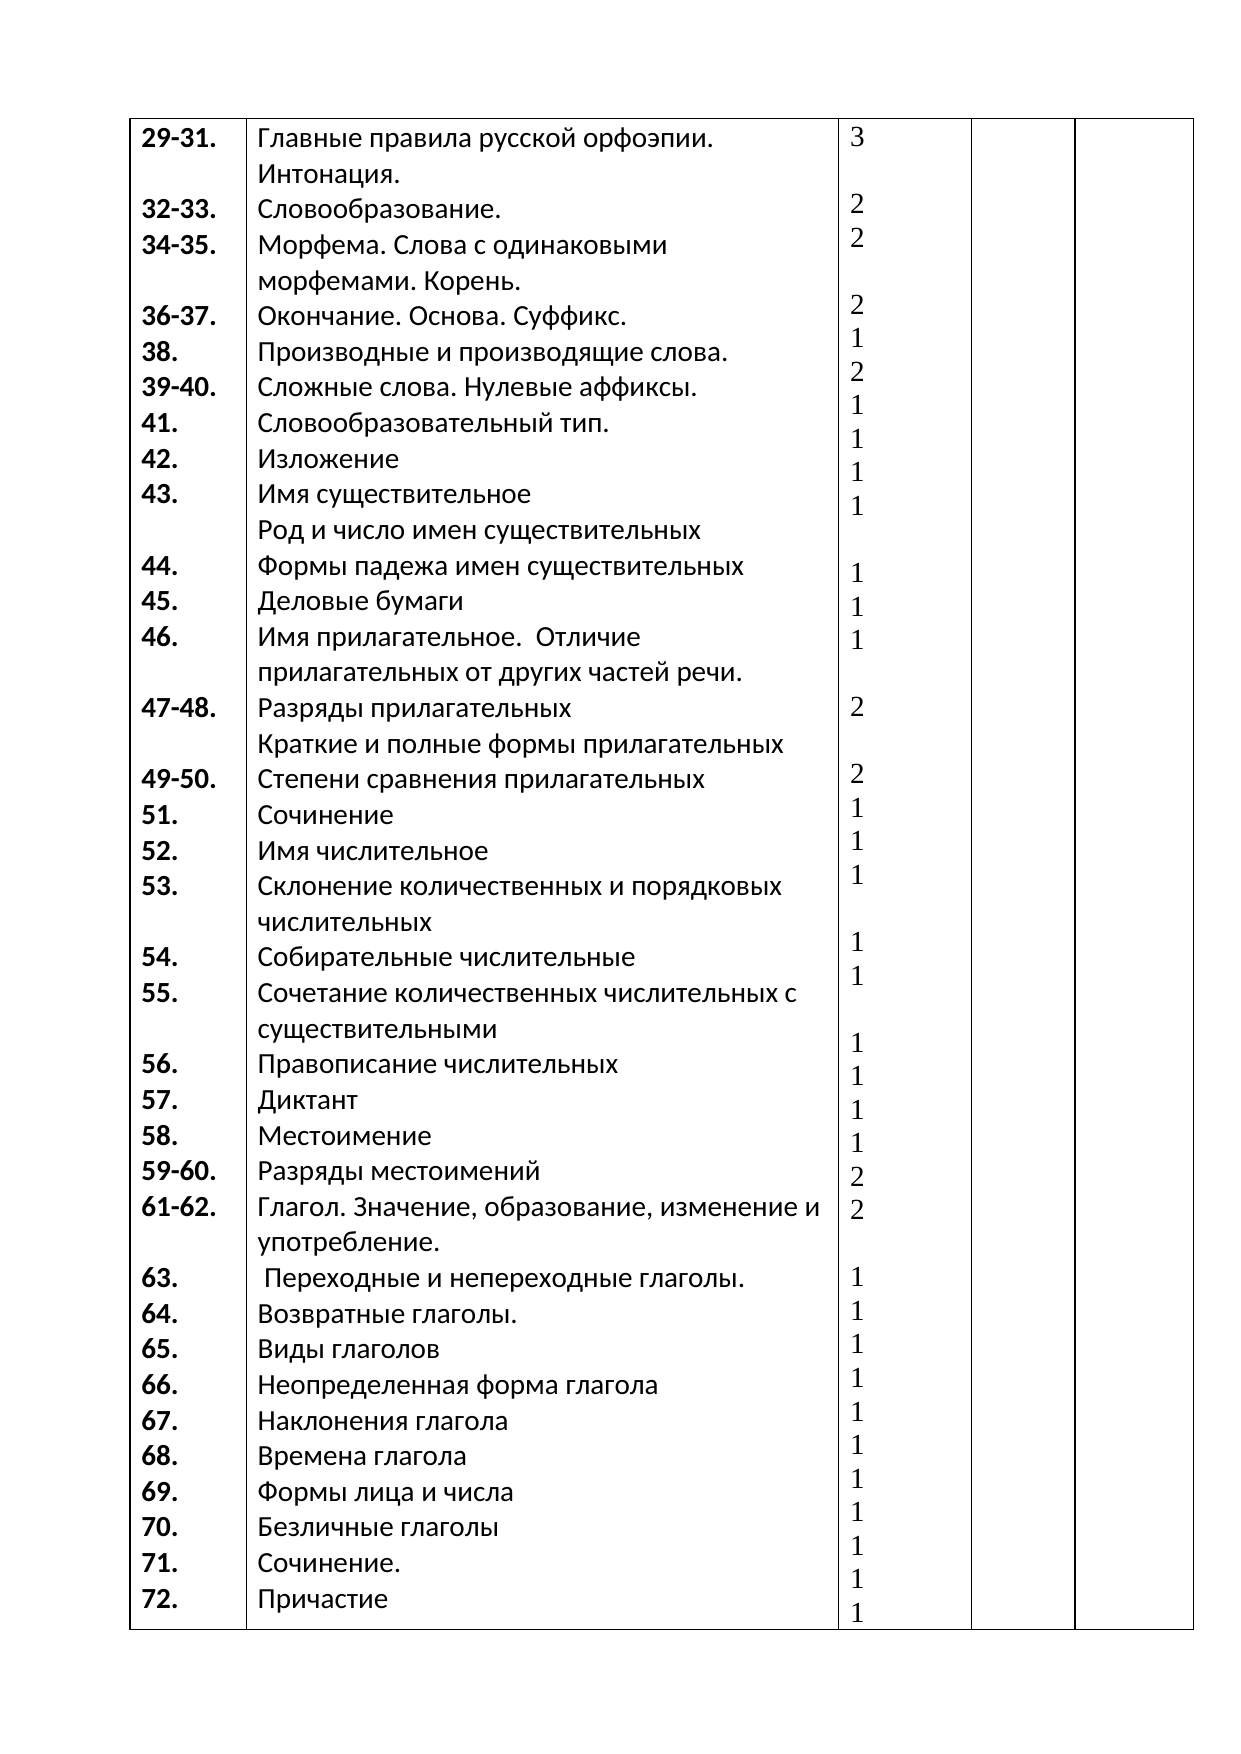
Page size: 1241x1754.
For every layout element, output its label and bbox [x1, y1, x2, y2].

table_cell [1076, 119, 1193, 1628]
table_cell [839, 119, 971, 1628]
table_cell [972, 119, 1074, 1628]
table_cell [131, 119, 246, 1628]
table_cell [247, 119, 838, 1628]
